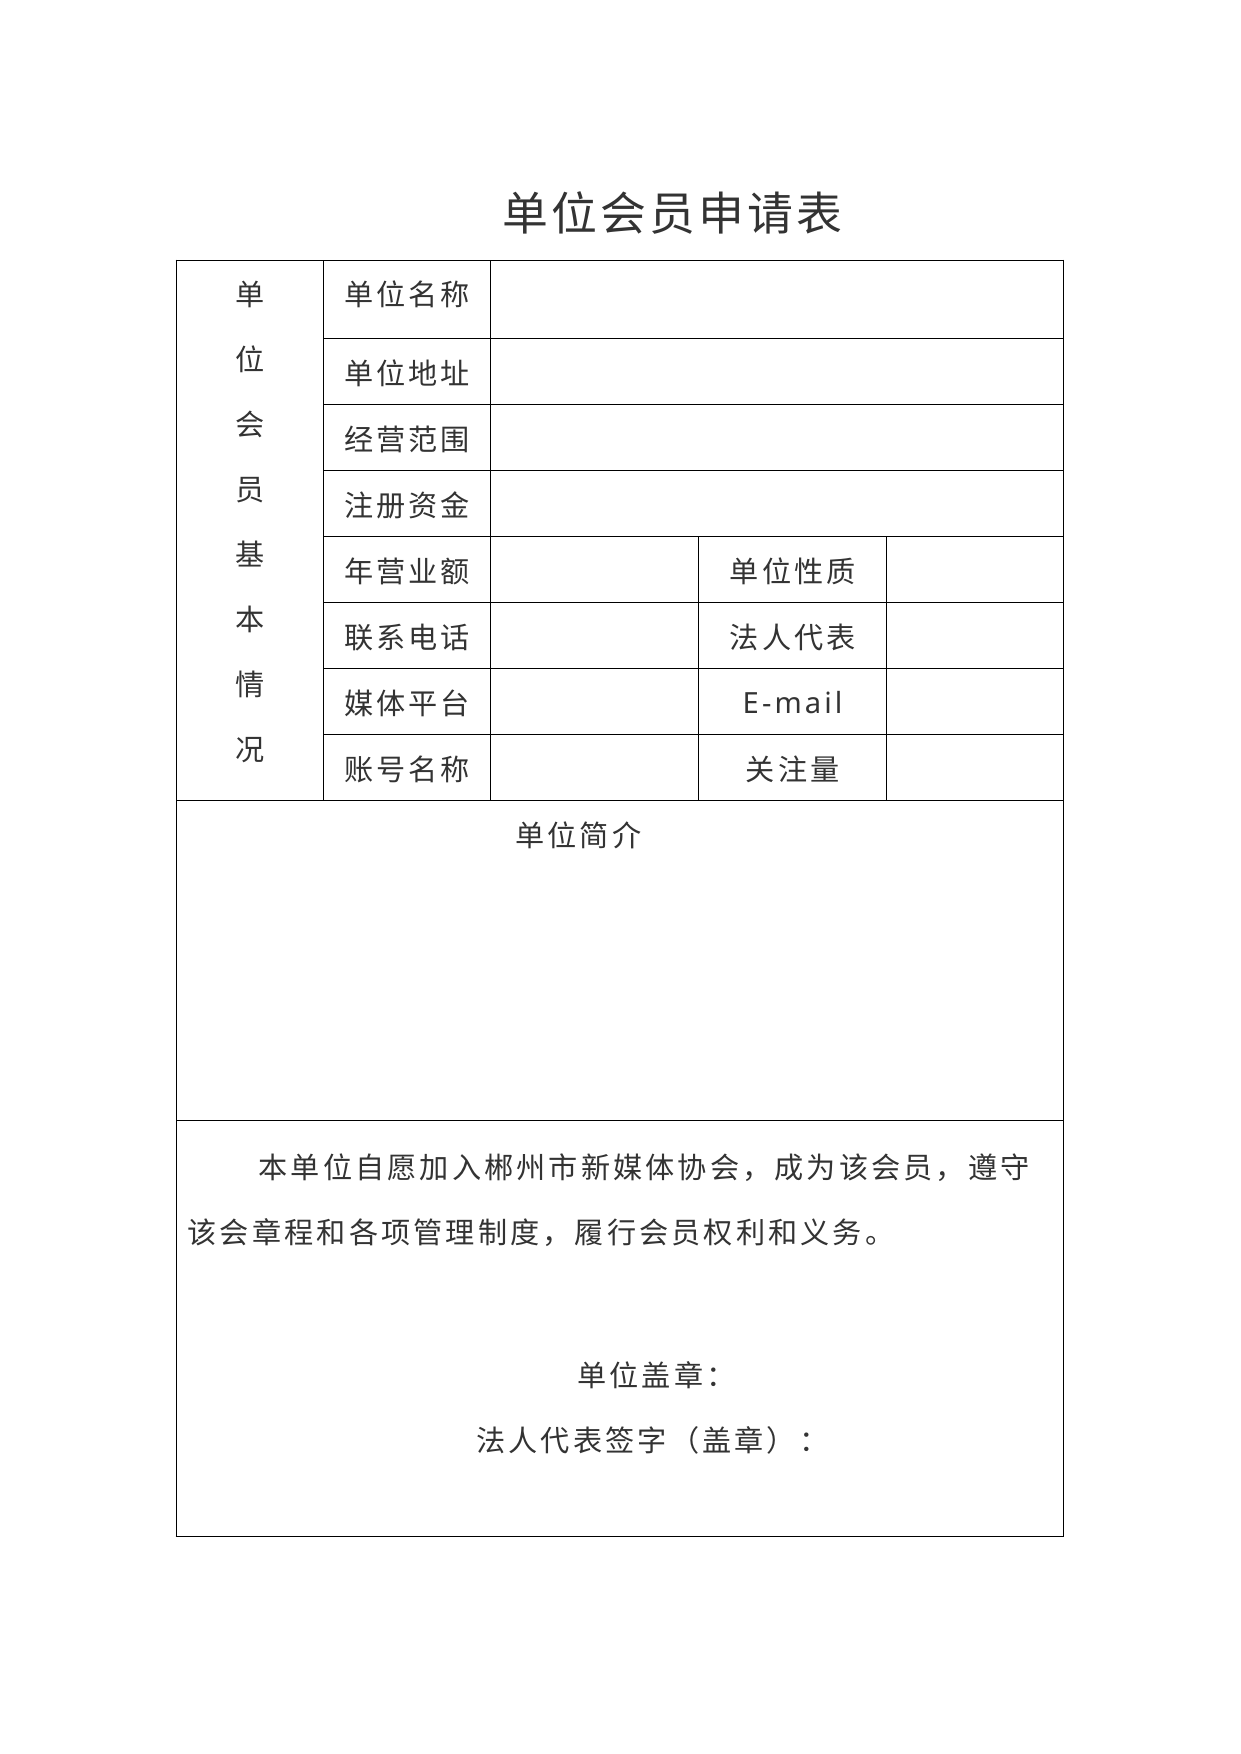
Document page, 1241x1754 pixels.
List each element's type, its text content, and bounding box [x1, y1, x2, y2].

table_cell 账号名称 [324, 735, 490, 800]
table_cell [491, 537, 698, 602]
table_cell 法人代表 [699, 603, 886, 668]
table_cell 单位性质 [699, 537, 886, 602]
table_cell [491, 471, 1063, 536]
table_cell [491, 669, 698, 734]
table_cell [887, 669, 1063, 734]
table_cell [177, 1121, 1063, 1536]
table_header 单位名称 [324, 261, 490, 338]
table_cell [887, 537, 1063, 602]
table_cell 注册资金 [324, 471, 490, 536]
table_cell [491, 735, 698, 800]
table_header [491, 261, 1063, 338]
table_cell [887, 603, 1063, 668]
table_cell 单位地址 [324, 339, 490, 404]
table_cell 年营业额 [324, 537, 490, 602]
table_cell [887, 735, 1063, 800]
table_cell 单位简介 [177, 801, 1063, 1120]
text 单位会员申请表 [187, 162, 1053, 259]
table_cell [491, 339, 1063, 404]
table_cell [491, 603, 698, 668]
table_cell E-mail [699, 669, 886, 734]
table_header 单 位 会 员 基 本 情 况 [177, 261, 323, 800]
table_cell 经营范围 [324, 405, 490, 470]
table_cell [491, 405, 1063, 470]
table_cell 联系电话 [324, 603, 490, 668]
table_cell 关注量 [699, 735, 886, 800]
table_cell 媒体平台 [324, 669, 490, 734]
